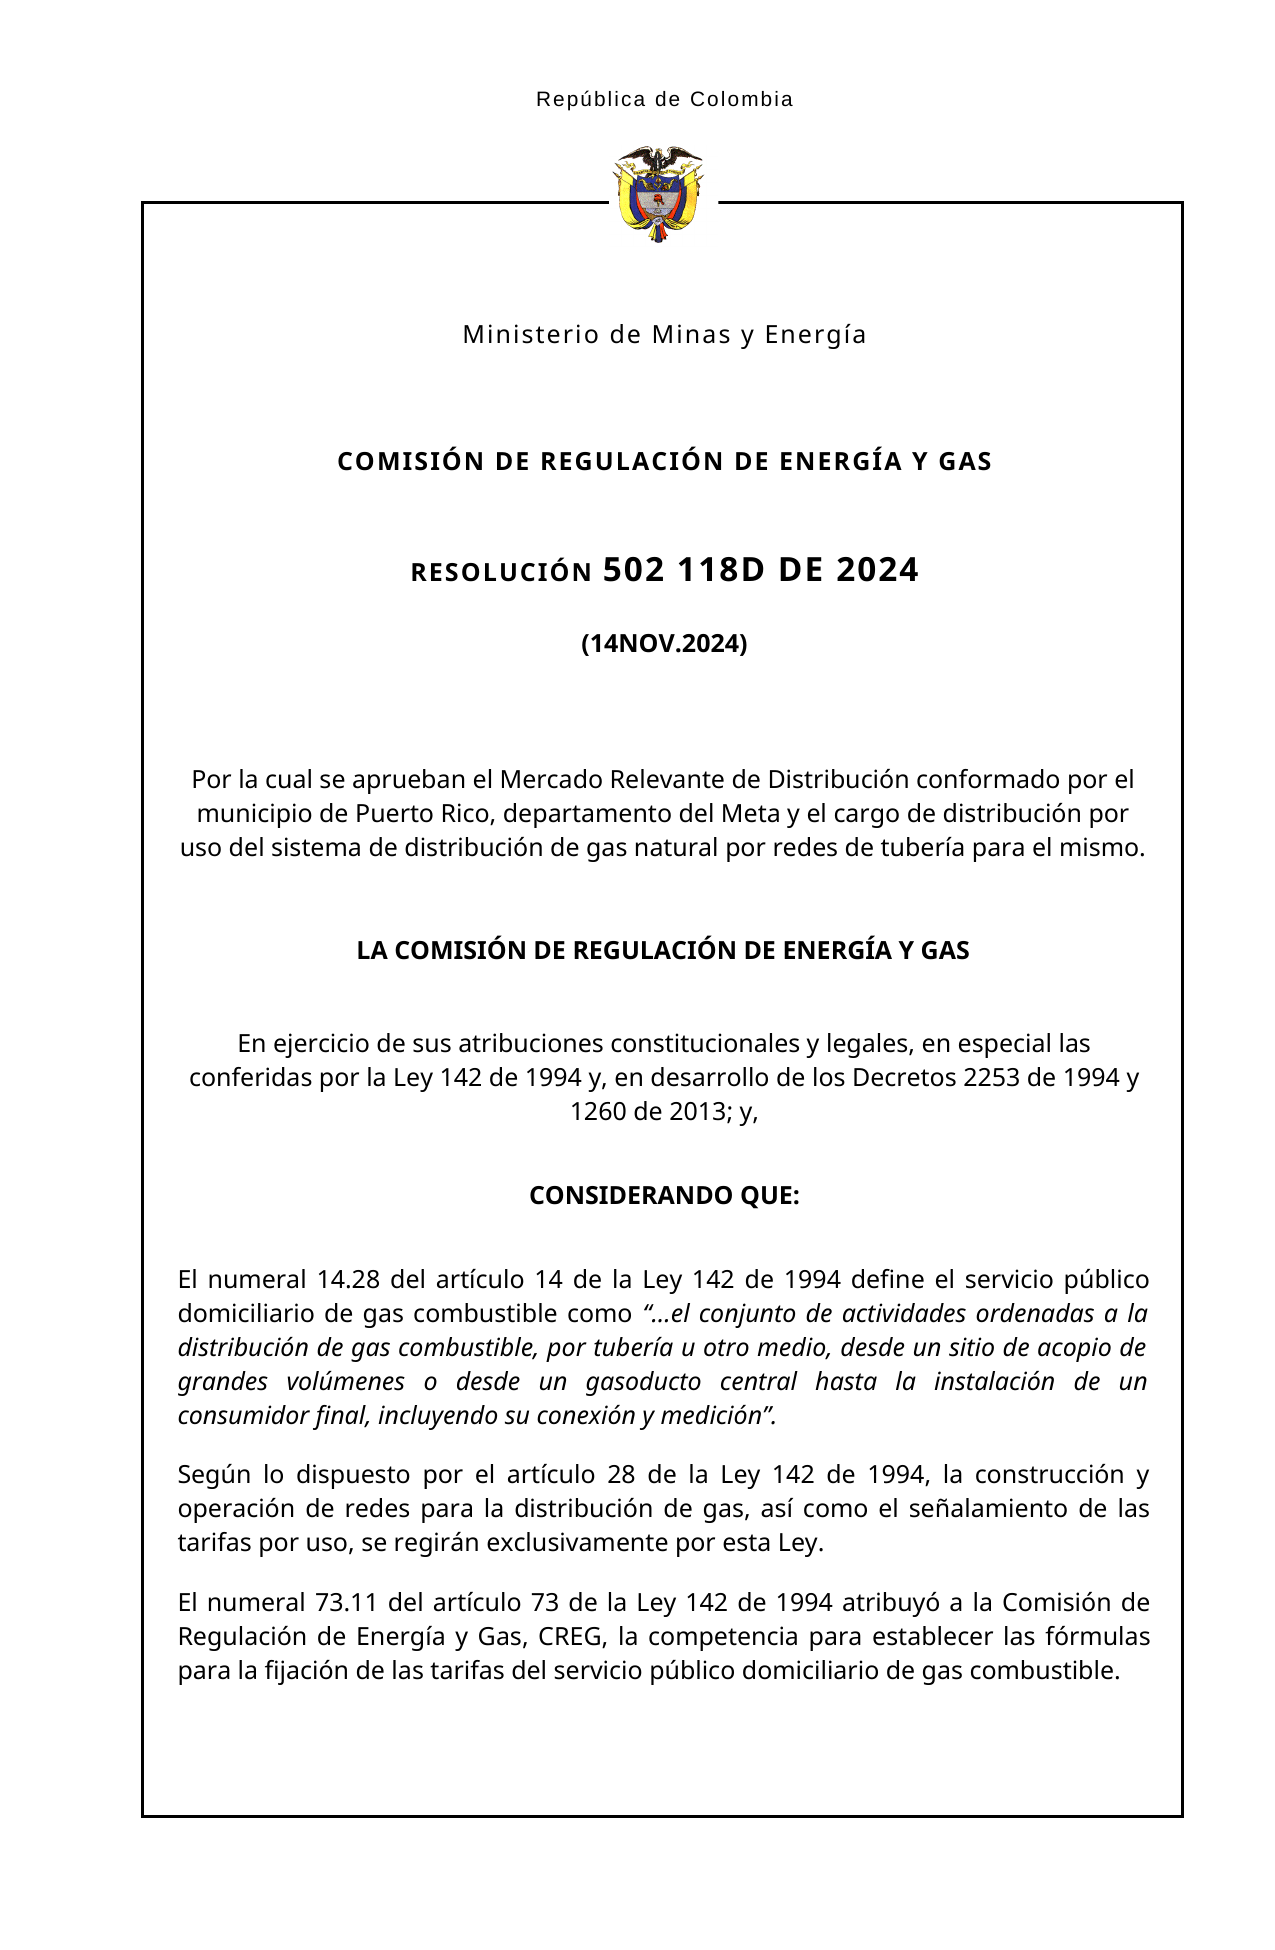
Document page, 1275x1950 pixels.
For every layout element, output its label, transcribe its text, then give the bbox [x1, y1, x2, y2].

text Por la cual se aprueban el Mercado Relevante de Distribución conformado por el municipio de Puerto Rico, departamento del Meta y el cargo de distribución por uso del sistema de distribución de gas natural por redes de tubería para el mismo. [177, 762, 1149, 864]
text El numeral 14.28 del artículo 14 de la Ley 142 de 1994 define el servicio público domiciliario de gas combustible como “…el conjunto de actividades ordenadas a la distribución de gas combustible, por tubería u otro medio, desde un sitio de acopio de grandes volúmenes o desde un gasoducto central hasta la instalación de un consumidor final, incluyendo su conexión y medición”. [177, 1262, 1152, 1432]
text Según lo dispuesto por el artículo 28 de la Ley 142 de 1994, la construcción y operación de redes para la distribución de gas, así como el señalamiento de las tarifas por uso, se regirán exclusivamente por esta Ley. [177, 1457, 1152, 1559]
text LA COMISIÓN DE REGULACIÓN DE ENERGÍA Y GAS [177, 932, 1149, 966]
text CONSIDERANDO QUE: [177, 1178, 1152, 1212]
text El numeral 73.11 del artículo 73 de la Ley 142 de 1994 atribuyó a la Comisión de Regulación de Energía y Gas, CREG, la competencia para establecer las fórmulas para la fijación de las tarifas del servicio público domiciliario de gas combustible. [177, 1584, 1152, 1686]
subtitle (14NOV.2024) [177, 626, 1152, 660]
subtitle COMISIÓN DE REGULACIÓN DE ENERGÍA Y GAS [177, 444, 1152, 478]
picture [609, 145, 719, 247]
subtitle RESOLUCIÓN 502 118D DE 2024 [177, 546, 1152, 592]
subtitle Ministerio de Minas y Energía [177, 317, 1152, 351]
text En ejercicio de sus atribuciones constitucionales y legales, en especial las conferidas por la Ley 142 de 1994 y, en desarrollo de los Decretos 2253 de 1994 y 1260 de 2013; y, [177, 1025, 1152, 1128]
